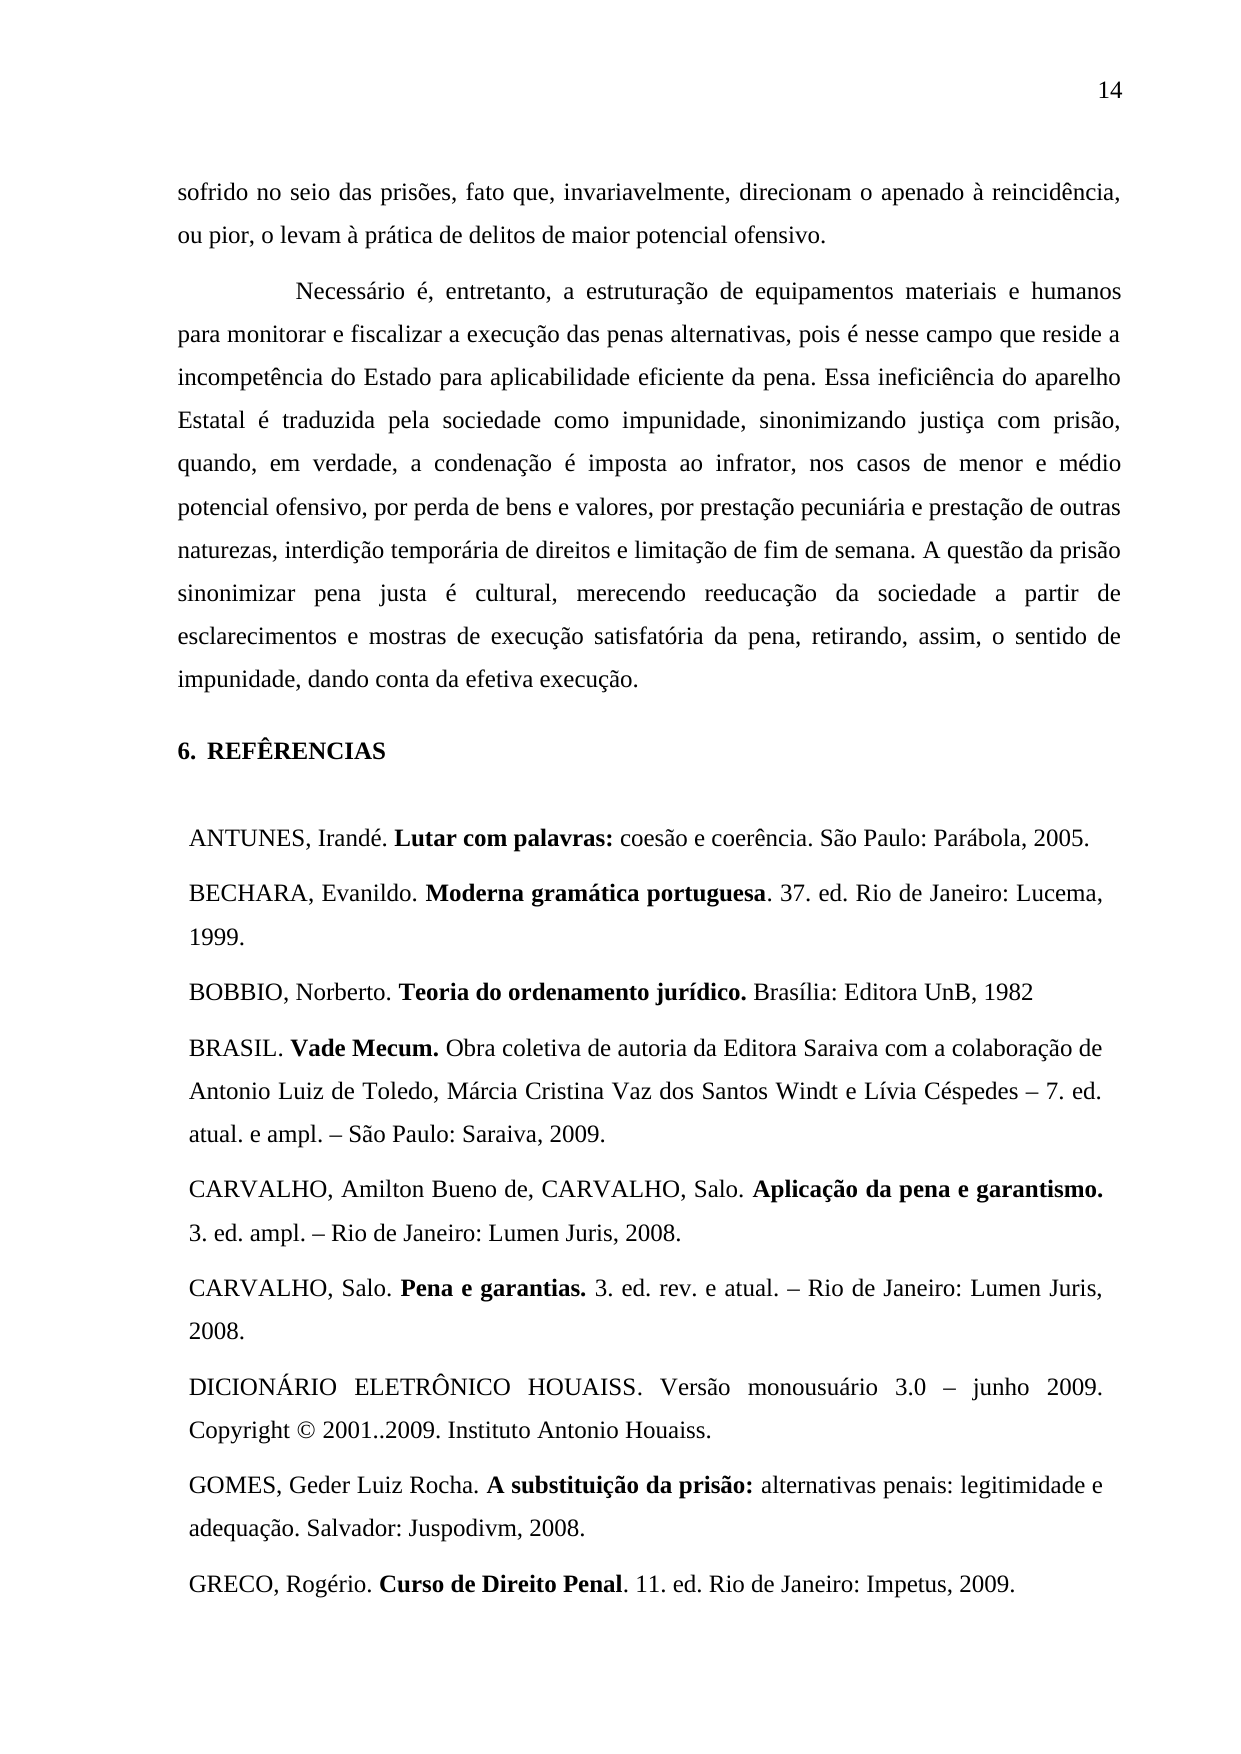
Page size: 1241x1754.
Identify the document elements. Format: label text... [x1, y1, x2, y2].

table_cell GRECO, Rogério. Curso de Direito Penal. 11. ed. Rio de Janeiro: Impetus, 2009. [177, 1569, 1115, 1624]
table_cell CARVALHO, Salo. Pena e garantias. 3. ed. rev. e atual. – Rio de Janeiro: Lumen Juris, 2008. [177, 1273, 1115, 1372]
list REFÊRENCIAS [177, 736, 1122, 765]
table_header ANTUNES, Irandé. Lutar com palavras: coesão e coerência. São Paulo: Parábola, 2005. [177, 823, 1115, 878]
table_cell CARVALHO, Amilton Bueno de, CARVALHO, Salo. Aplicação da pena e garantismo. 3. ed. ampl. – Rio de Janeiro: Lumen Juris, 2008. [177, 1175, 1115, 1273]
text Necessário é, entretanto, a estruturação de equipamentos materiais e humanos para monitorar e fiscalizar a execução das penas alternativas, pois é nesse campo que reside a incompetência do Estado para aplicabilidade eficiente da pena. Essa ineficiência do aparelho Estatal é traduzida pela sociedade como impunidade, sinonimizando justiça com prisão, quando, em verdade, a condenação é imposta ao infrator, nos casos de menor e médio potencial ofensivo, por perda de bens e valores, por prestação pecuniária e prestação de outras naturezas, interdição temporária de direitos e limitação de fim de semana. A questão da prisão sinonimizar pena justa é cultural, merecendo reeducação da sociedade a partir de esclarecimentos e mostras de execução satisfatória da pena, retirando, assim, o sentido de impunidade, dando conta da efetiva execução. [177, 276, 1122, 693]
table_cell BRASIL. Vade Mecum. Obra coletiva de autoria da Editora Saraiva com a colaboração de Antonio Luiz de Toledo, Márcia Cristina Vaz dos Santos Windt e Lívia Céspedes – 7. ed. atual. e ampl. – São Paulo: Saraiva, 2009. [177, 1033, 1115, 1174]
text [177, 177, 1122, 249]
table_cell BECHARA, Evanildo. Moderna gramática portuguesa. 37. ed. Rio de Janeiro: Lucema, 1999. [177, 879, 1115, 977]
table_cell GOMES, Geder Luiz Rocha. A substituição da prisão: alternativas penais: legitimidade e adequação. Salvador: Juspodivm, 2008. [177, 1470, 1115, 1569]
table_cell Dicionário Eletrônico Houaiss. Versão monousuário 3.0 – junho 2009. Copyright 2001..2009. Instituto Antonio Houaiss. [177, 1372, 1115, 1470]
table_cell BOBBIO, Norberto. Teoria do ordenamento jurídico. Brasília: Editora UnB, 1982 [177, 977, 1115, 1033]
